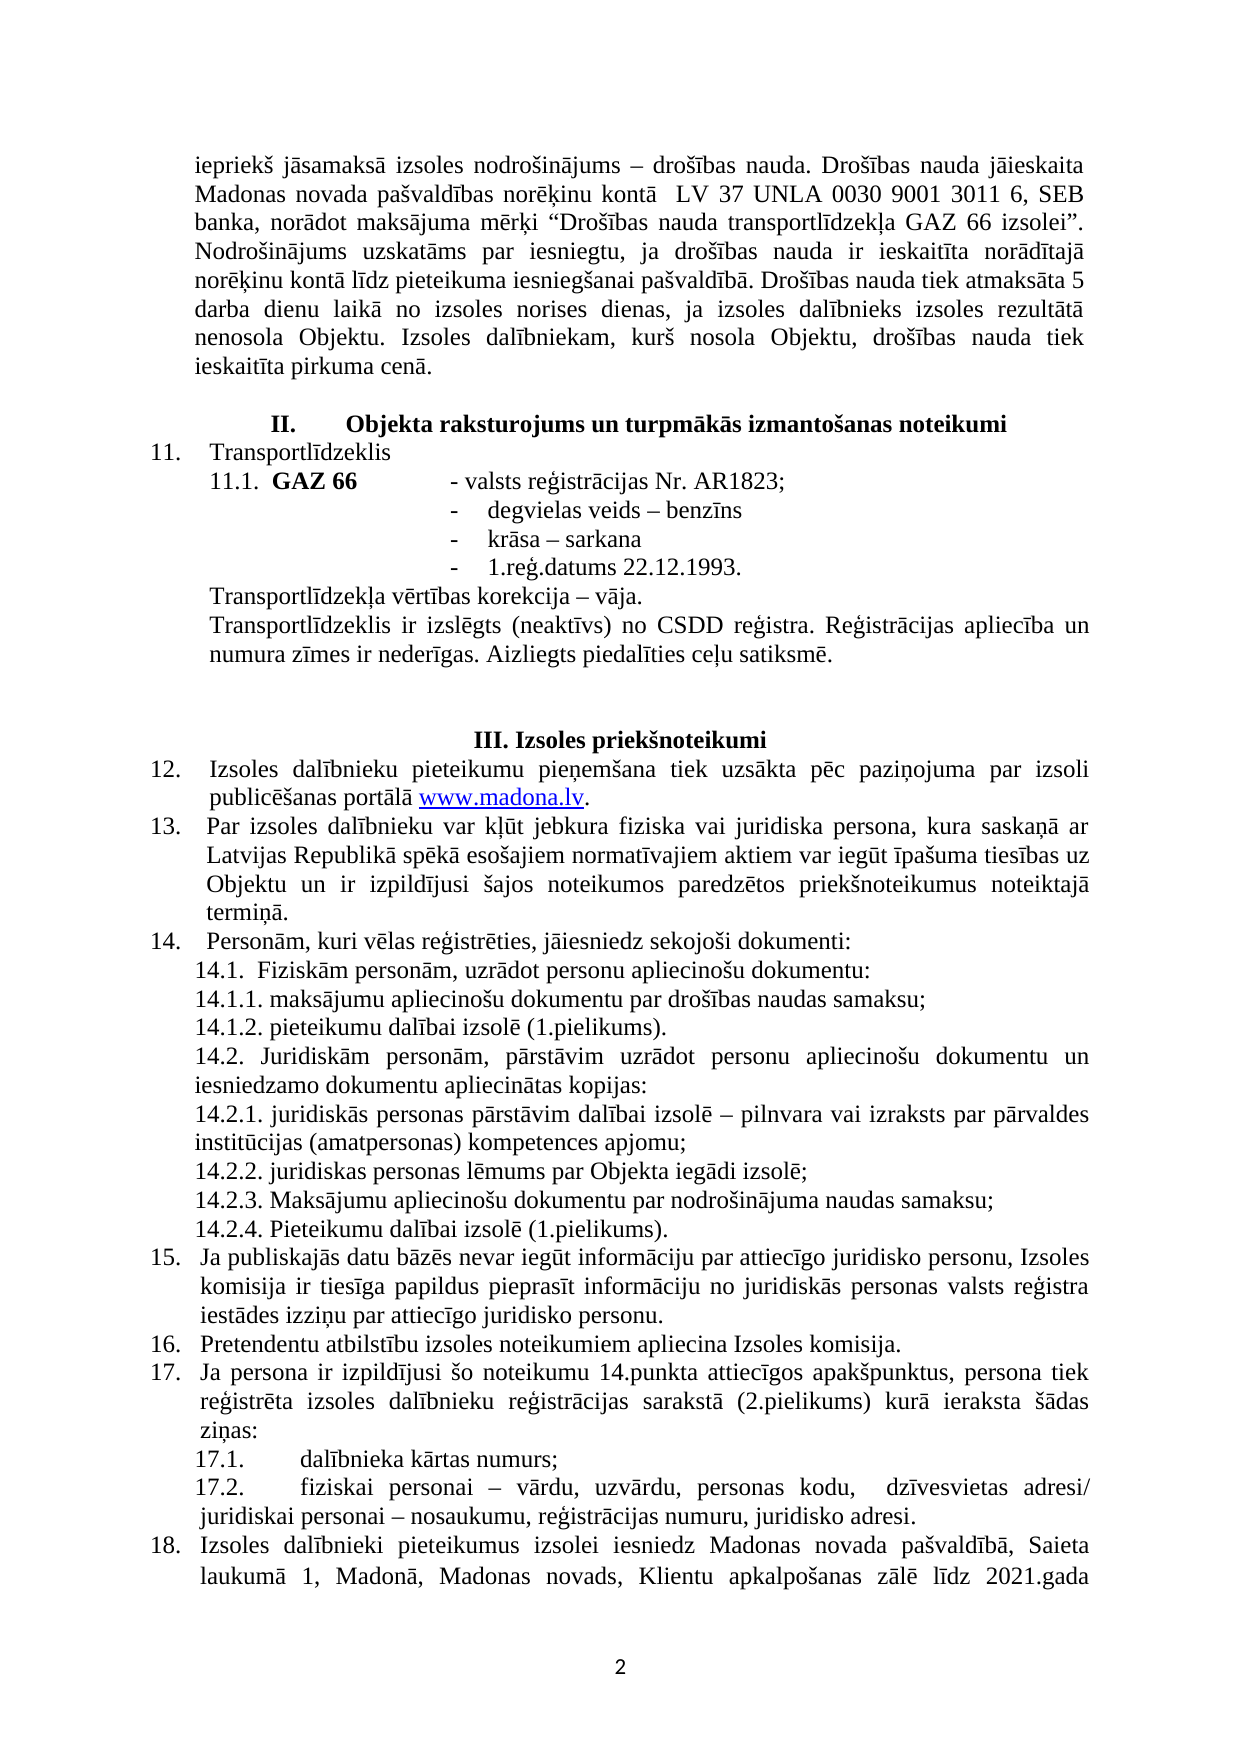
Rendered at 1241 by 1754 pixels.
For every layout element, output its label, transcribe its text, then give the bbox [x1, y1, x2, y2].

text Transportlīdzekļa vērtības korekcija – vāja. [209, 581, 1090, 610]
text 14.1. Fiziskām personām, uzrādot personu apliecinošu dokumentu: [194, 955, 1090, 984]
text 14.1.2. pieteikumu dalībai izsolē (1.pielikums). [194, 1012, 1090, 1041]
list Par izsoles dalībnieku var kļūt jebkura fiziska vai juridiska persona, kura saskaņā ar Latvijas Republikā spēkā esošajiem normatīvajiem aktiem var iegūt īpašuma tiesības uz Objektu un ir izpildījusi šajos noteikumos paredzētos priekšnoteikumus noteiktajā termiņā. [150, 811, 1090, 926]
text 14.2. Juridiskām personām, pārstāvim uzrādot personu apliecinošu dokumentu un iesniedzamo dokumentu apliecinātas kopijas: [194, 1041, 1090, 1099]
list Objekta raksturojums un turpmākās izmantošanas noteikumi [187, 409, 1090, 437]
list dalībnieka kārtas numurs; [194, 1444, 1090, 1472]
list Ja persona ir izpildījusi šo noteikumu 14.punkta attiecīgos apakšpunktus, persona tiek reģistrēta izsoles dalībnieku reģistrācijas sarakstā (2.pielikums) kurā ieraksta šādas ziņas: [150, 1357, 1090, 1444]
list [150, 150, 1085, 380]
text Transportlīdzeklis ir izslēgts (neaktīvs) no CSDD reģistra. Reģistrācijas apliecība un numura zīmes ir nederīgas. Aizliegts piedalīties ceļu satiksmē. [209, 610, 1090, 667]
text 14.2.1. juridiskās personas pārstāvim dalībai izsolē – pilnvara vai izraksts par pārvaldes institūcijas (amatpersonas) kompetences apjomu; [194, 1099, 1090, 1156]
list Pretendentu atbilstību izsoles noteikumiem apliecina Izsoles komisija. [150, 1329, 1090, 1357]
list fiziskai personai – vārdu, uzvārdu, personas kodu, dzīvesvietas adresi/ juridiskai personai – nosaukumu, reģistrācijas numuru, juridisko adresi. [194, 1472, 1090, 1530]
text III. Izsoles priekšnoteikumi [150, 725, 1090, 754]
list Personām, kuri vēlas reģistrēties, jāiesniedz sekojoši dokumenti: [150, 926, 1090, 955]
text 14.1.1. maksājumu apliecinošu dokumentu par drošības naudas samaksu; [194, 984, 1090, 1012]
list degvielas veids – benzīns [450, 495, 1090, 524]
list Transportlīdzeklis [150, 437, 1090, 466]
text 11.1. GAZ 66 - valsts reģistrācijas Nr. AR1823; [209, 466, 1090, 495]
text 14.2.2. juridiskas personas lēmums par Objekta iegādi izsolē; [194, 1156, 1090, 1185]
list Izsoles dalībnieku pieteikumu pieņemšana tiek uzsākta pēc paziņojuma par izsoli publicēšanas portālā www.madona.lv. [150, 754, 1090, 811]
list 1.reģ.datums 22.12.1993. [450, 552, 1090, 581]
list krāsa – sarkana [450, 524, 1090, 552]
text 14.2.3. Maksājumu apliecinošu dokumentu par nodrošinājuma naudas samaksu; [194, 1185, 1090, 1214]
text 14.2.4. Pieteikumu dalībai izsolē (1.pielikums). [194, 1214, 1090, 1242]
list Ja publiskajās datu bāzēs nevar iegūt informāciju par attiecīgo juridisko personu, Izsoles komisija ir tiesīga papildus pieprasīt informāciju no juridiskās personas valsts reģistra iestādes izziņu par attiecīgo juridisko personu. [150, 1242, 1090, 1329]
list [150, 1530, 1090, 1590]
